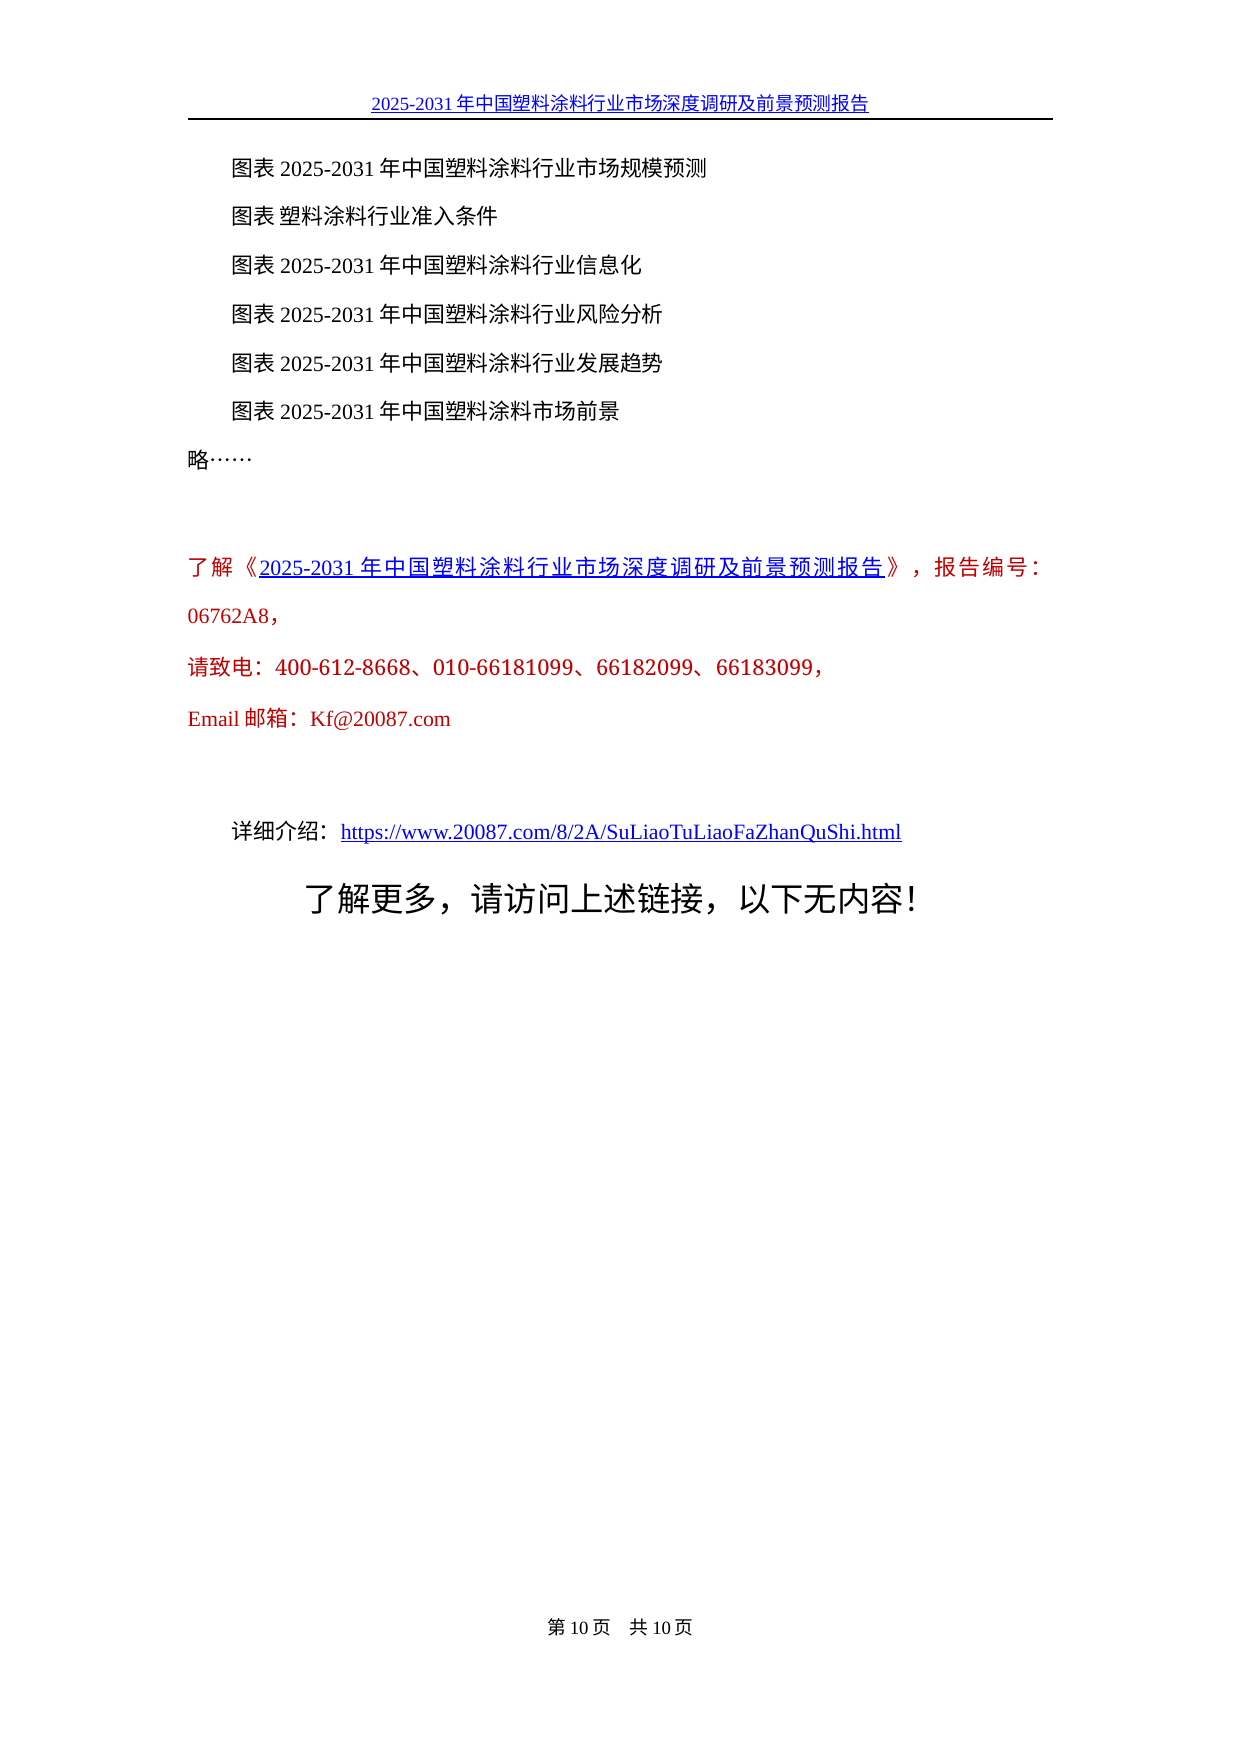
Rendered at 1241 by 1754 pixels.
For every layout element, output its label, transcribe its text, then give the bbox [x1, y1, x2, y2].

text 详细介绍：https://www.20087.com/8/2A/SuLiaoTuLiaoFaZhanQuShi.html [187, 814, 1053, 846]
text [187, 150, 1053, 475]
text Email邮箱：Kf@20087.com [187, 701, 1053, 733]
text 请致电：400-612-8668、010-66181099、66182099、66183099， [187, 649, 1053, 682]
text 了解《2025-2031年中国塑料涂料行业市场深度调研及前景预测报告》，报告编号：06762A8， [187, 549, 1053, 630]
title 了解更多，请访问上述链接，以下无内容！ [187, 864, 1053, 929]
